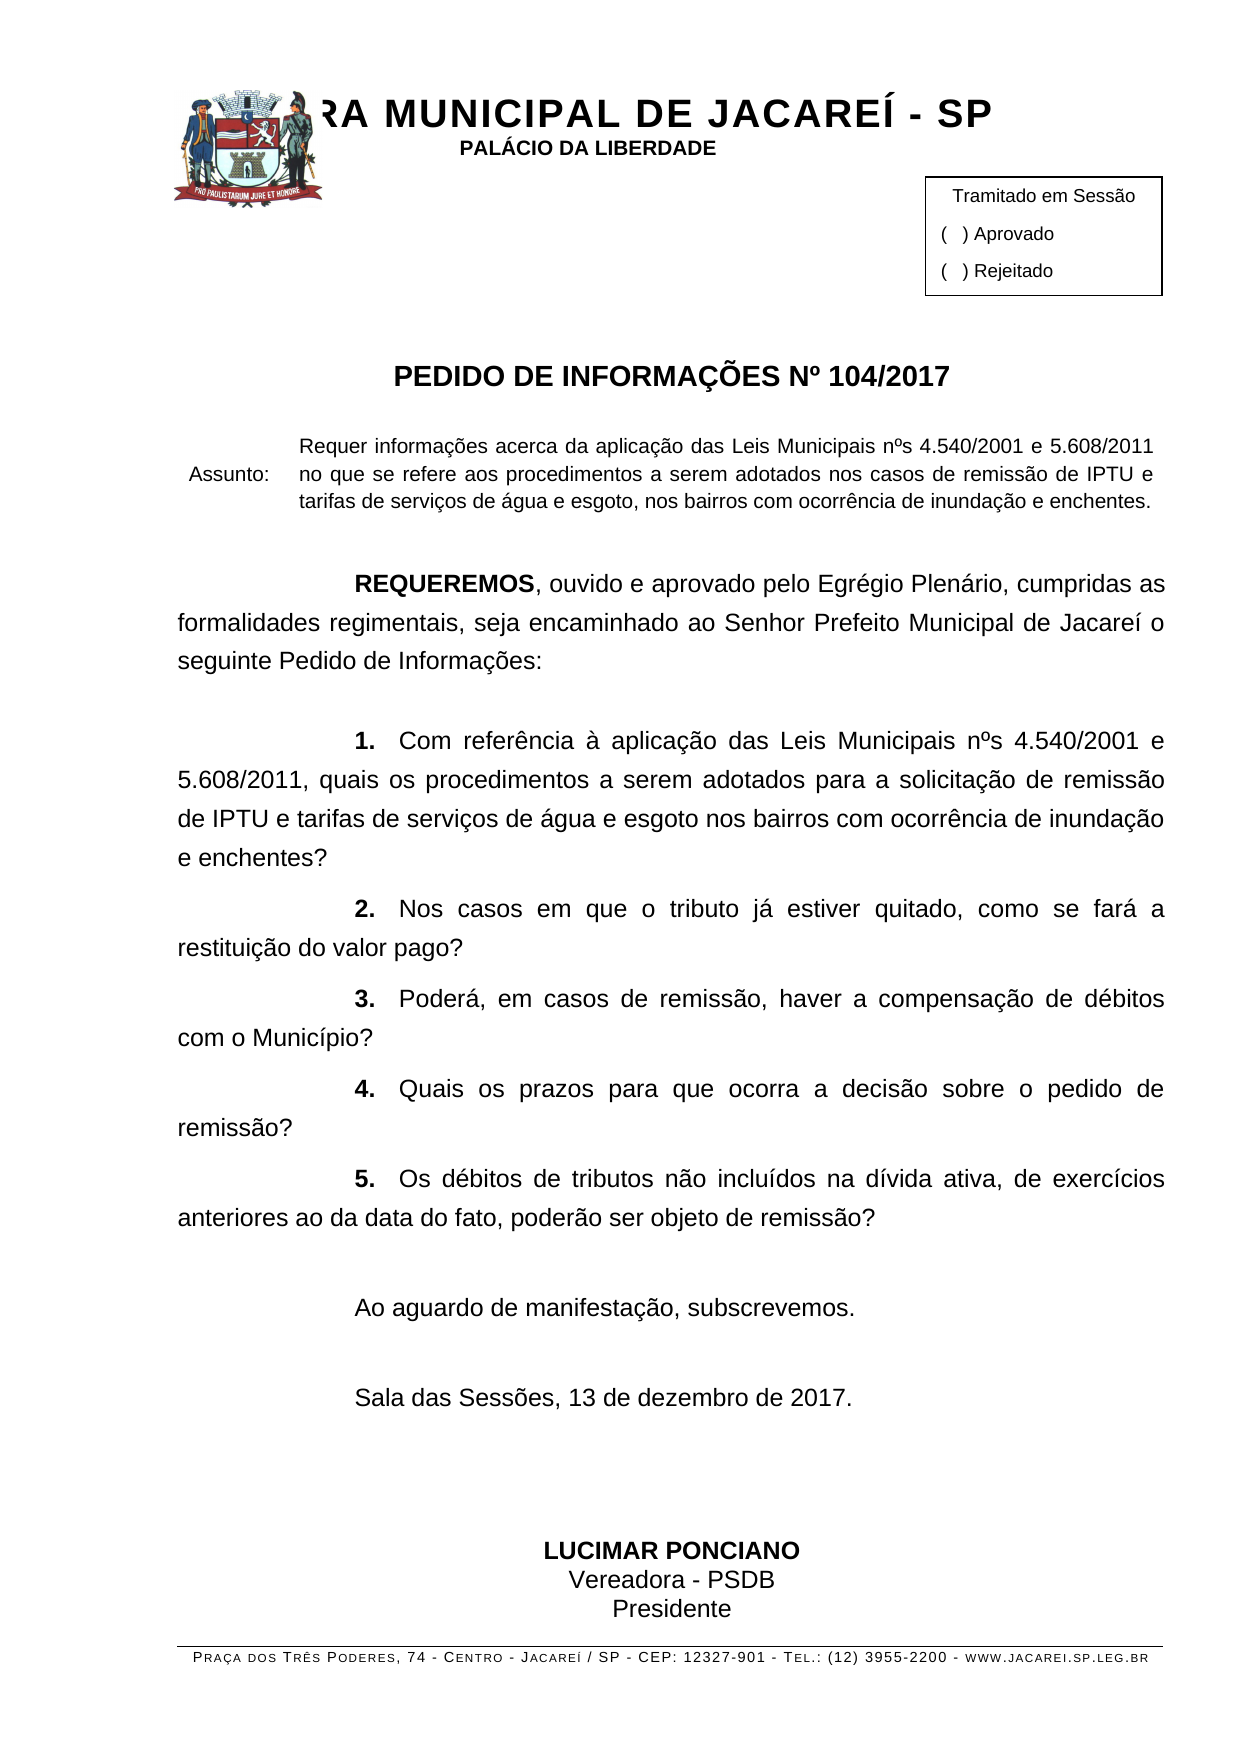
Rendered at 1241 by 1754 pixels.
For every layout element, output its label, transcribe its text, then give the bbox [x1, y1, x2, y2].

text PEDIDO DE INFORMAÇÕES nº 104/2017 [177, 359, 1166, 392]
list Os débitos de tributos não incluídos na dívida ativa, de exercícios anteriores ao da data do fato, poderão ser objeto de remissão? [177, 1164, 1166, 1231]
text REQUEREMOS, e , cumpridas as , seja encaminhado ao Municipal de Jacareí o de : [177, 569, 1166, 675]
list Nos casos em que o tributo já estiver quitado, como se fará a restituição do valor pago? [177, 894, 1166, 961]
list Com referência à aplicação das Leis Municipais nºs 4.540/2001 e 5.608/2011, quais os procedimentos a serem adotados para a solicitação de remissão de IPTU e tarifas de serviços de água e esgoto nos bairros com ocorrência de inundação e enchentes? [177, 726, 1166, 871]
table_header Requer informações acerca da aplicação das Leis Municipais nºs 4.540/2001 e 5.608/2011 no que se refere aos procedimentos a serem adotados nos casos de remissão de IPTU e tarifas de serviços de água e esgoto, nos bairros com ocorrência de inundação e enchentes. [288, 434, 1166, 517]
text LUCIMAR PONCIANO [177, 1536, 1166, 1565]
text Ao de , subscrevemos. [177, 1292, 1166, 1321]
list Quais os prazos para que ocorra a decisão sobre o pedido de remissão? [177, 1074, 1166, 1141]
table_header : [177, 434, 288, 517]
text Vereadora - PSDB [177, 1565, 1166, 1594]
picture [173, 90, 323, 208]
list Poderá, em casos de remissão, haver a compensação de débitos com o Município? [177, 984, 1166, 1051]
text das , 13 de dezembro de 2017. [177, 1382, 1166, 1411]
text Presidente [177, 1594, 1166, 1622]
